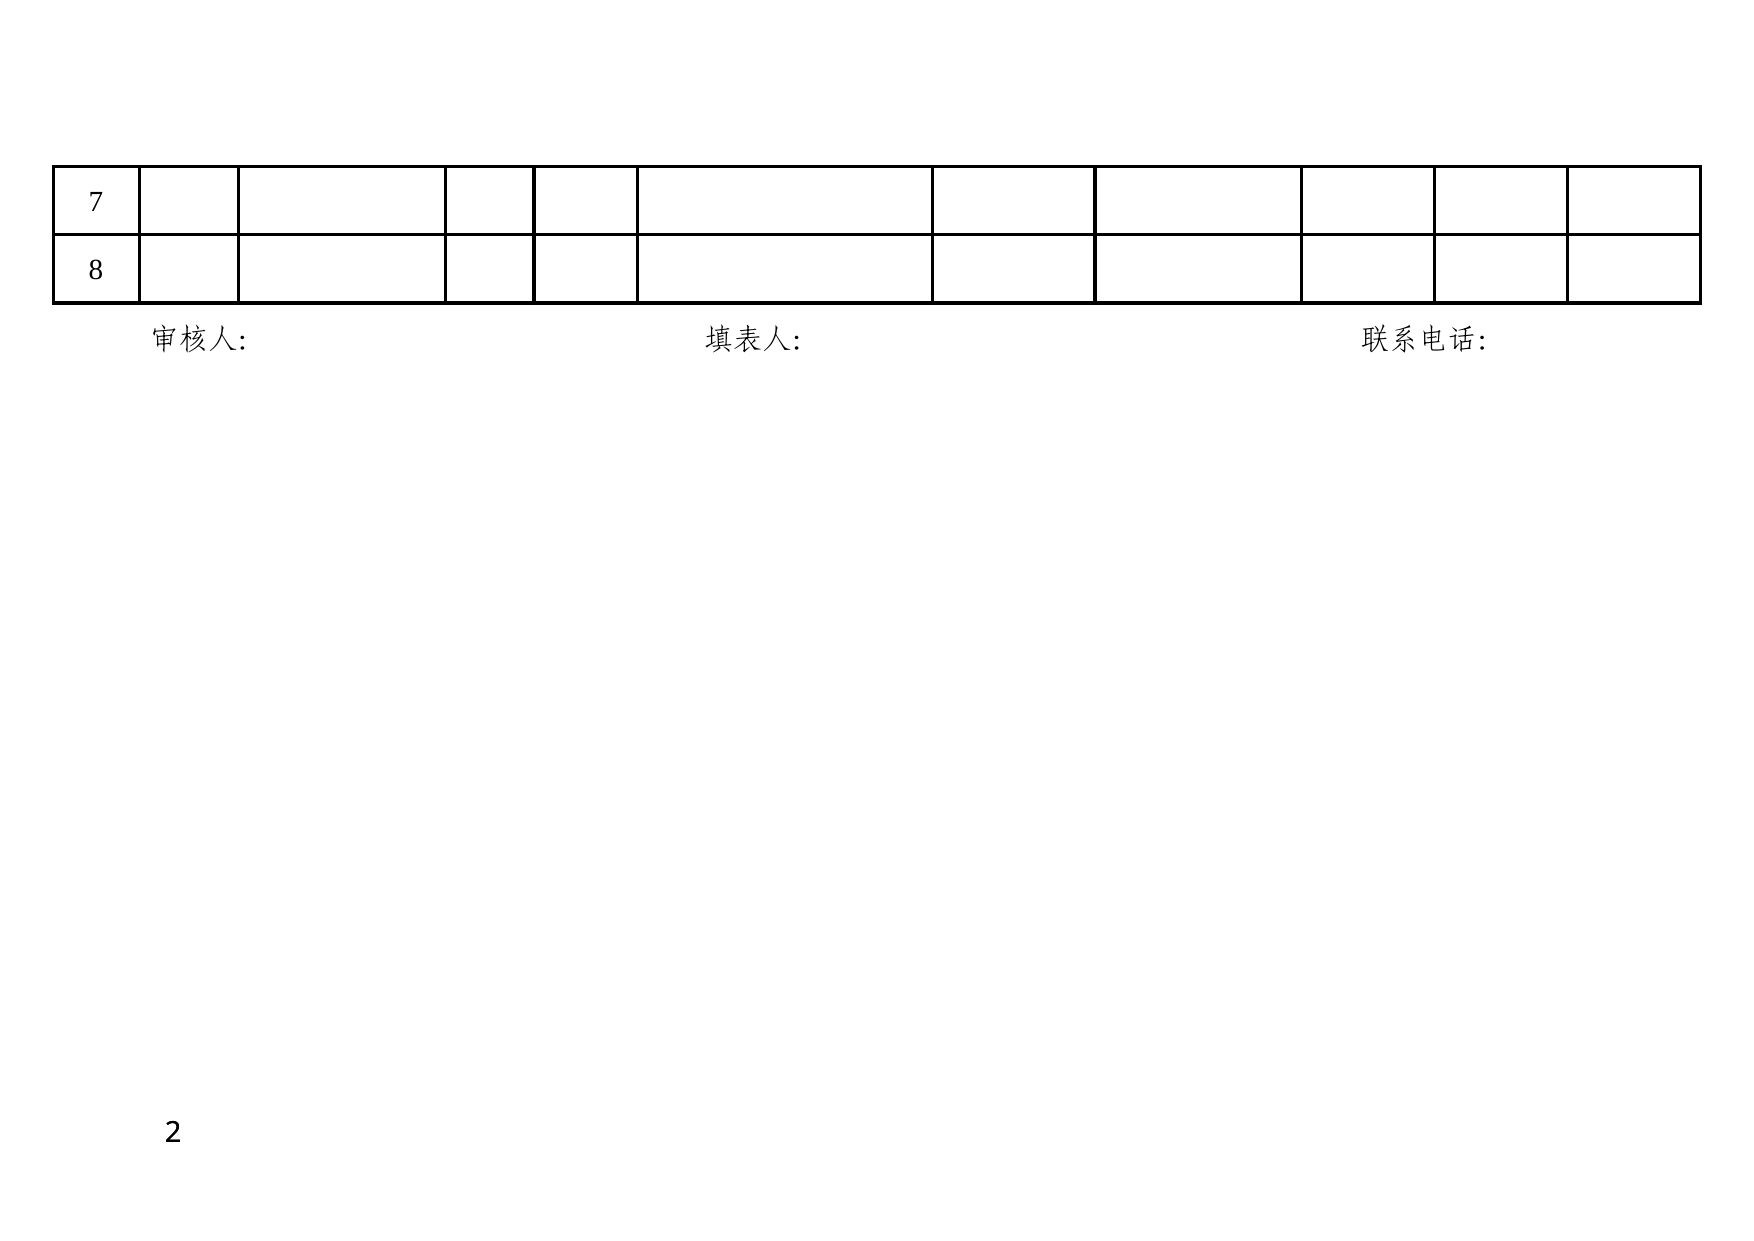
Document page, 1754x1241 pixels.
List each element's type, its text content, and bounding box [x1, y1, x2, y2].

table_cell [1097, 168, 1300, 233]
table_cell [1569, 168, 1699, 233]
table_cell [1097, 236, 1300, 301]
table_cell [536, 168, 636, 233]
table_cell [1436, 168, 1566, 233]
table_cell [141, 168, 237, 233]
table_cell [240, 168, 444, 233]
table_cell 8 [55, 236, 138, 301]
table_cell [934, 168, 1093, 233]
table_cell [639, 168, 931, 233]
table_cell [1303, 236, 1433, 301]
text 审核人： 填表人： 联系电话： [150, 305, 1604, 369]
table_cell [1436, 236, 1566, 301]
table_cell 7 [55, 168, 138, 233]
table_cell [447, 168, 532, 233]
table_cell [447, 236, 532, 301]
table_cell [1303, 168, 1433, 233]
table_cell [141, 236, 237, 301]
table_cell [240, 236, 444, 301]
table_cell [934, 236, 1093, 301]
table_cell [639, 236, 931, 301]
table_cell [536, 236, 636, 301]
table_cell [1569, 236, 1699, 301]
